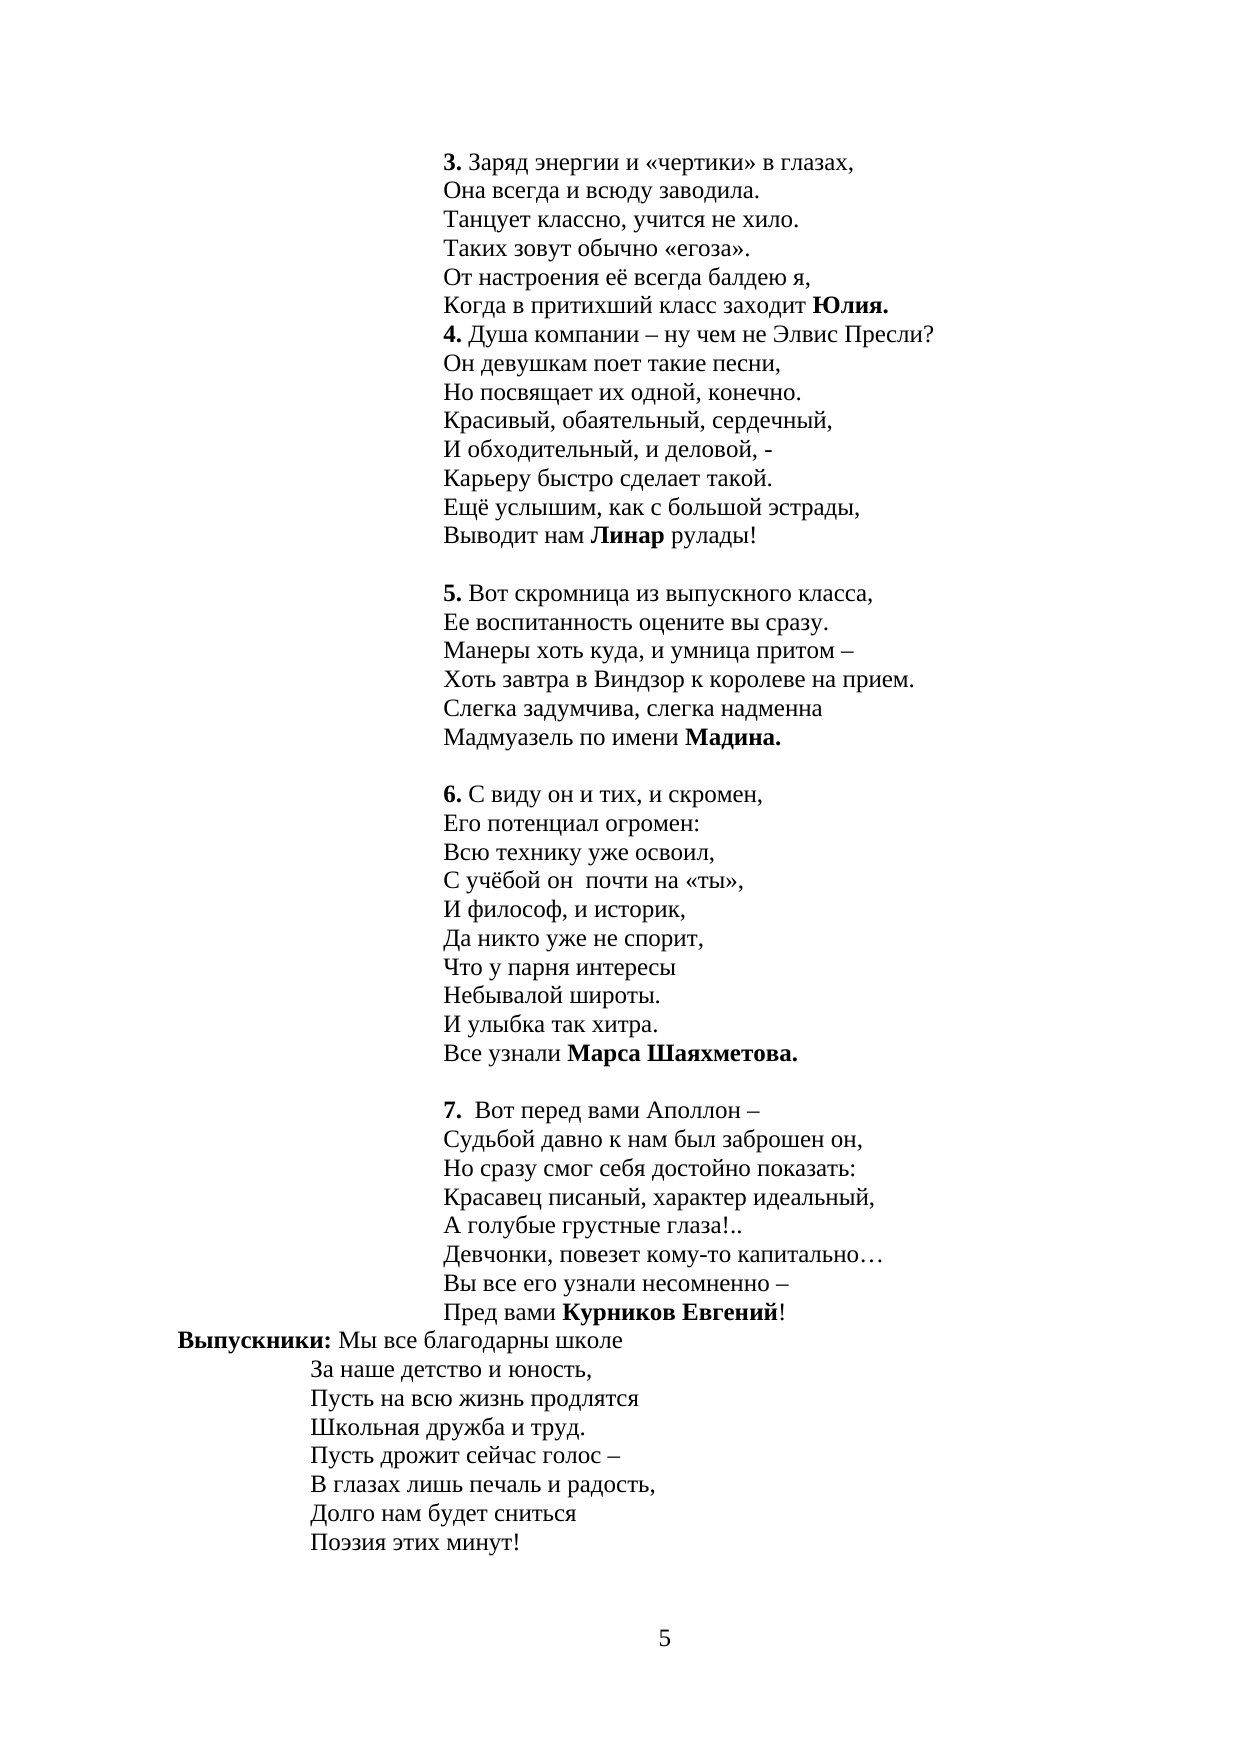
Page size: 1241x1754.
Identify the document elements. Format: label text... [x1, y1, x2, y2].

text 6. С виду он и тих, и скромен, Его потенциал огромен: Всю технику уже освоил, С учёбой он почти на «ты», И философ, и историк, Да никто уже не спорит, Что у парня интересы Небывалой широты. И улыбка так хитра. Все узнали Марса Шаяхметова. [443, 779, 1152, 1067]
text Поэзия этих минут! [177, 1527, 1152, 1556]
text Школьная дружба и труд. [177, 1412, 1152, 1441]
text 3. Заряд энергии и «чертики» в глазах, Она всегда и всюду заводила. Танцует классно, учится не хило. Таких зовут обычно «егоза». От настроения её всегда балдею я, Когда в притихший класс заходит Юлия. [443, 147, 1152, 319]
text Пусть дрожит сейчас голос – [177, 1441, 1152, 1469]
text 7. Вот перед вами Аполлон – Судьбой давно к нам был заброшен он, Но сразу смог себя достойно показать: Красавец писаный, характер идеальный, А голубые грустные глаза!.. Девчонки, повезет кому-то капитально… Вы все его узнали несомненно – [443, 1096, 1152, 1297]
text В глазах лишь печаль и радость, [177, 1469, 1152, 1498]
text За наше детство и юность, [177, 1354, 1152, 1383]
text Пусть на всю жизнь продлятся [177, 1383, 1152, 1412]
text 4. Душа компании – ну чем не Элвис Пресли? Он девушкам поет такие песни, Но посвящает их одной, конечно. Красивый, обаятельный, сердечный, И обходительный, и деловой, - Карьеру быстро сделает такой. Ещё услышим, как с большой эстрады, Выводит нам Линар рулады! [443, 319, 1152, 549]
text 5. Вот скромница из выпускного класса, Ее воспитанность оцените вы сразу. Манеры хоть куда, и умница притом – Хоть завтра в Виндзор к королеве на прием. Слегка задумчива, слегка надменна Мадмуазель по имени Мадина. [443, 578, 1152, 751]
text Пред вами Курников Евгений! [443, 1297, 1152, 1326]
text Выпускники: Мы все благодарны школе [177, 1326, 1152, 1354]
text Долго нам будет сниться [177, 1498, 1152, 1527]
